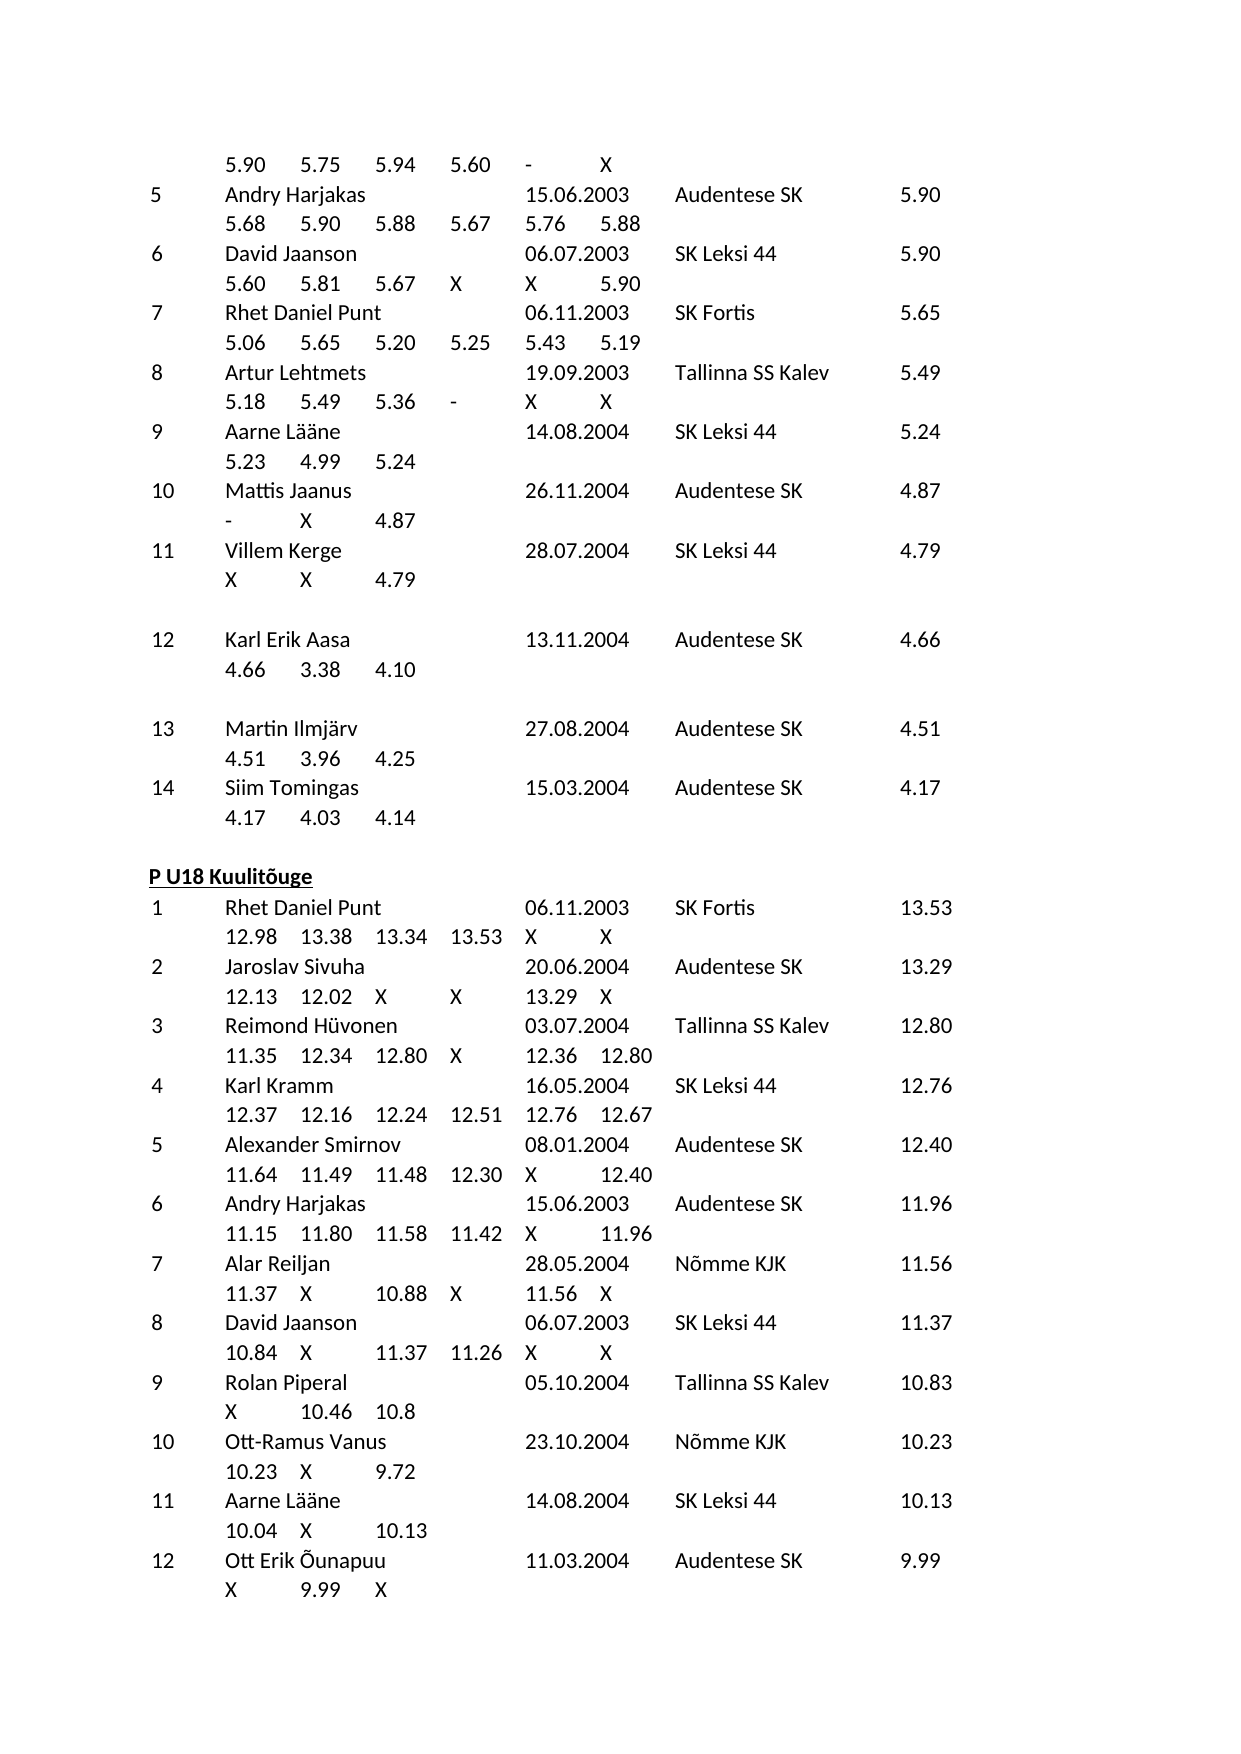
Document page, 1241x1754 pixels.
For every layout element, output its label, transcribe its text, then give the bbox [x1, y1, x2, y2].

text 2 Jaroslav Sivuha 20.06.2004 Audentese SK 13.29 [151, 952, 1167, 980]
text 12.98 13.38 13.34 13.53 X X [151, 922, 1167, 950]
text - X 4.87 [151, 506, 1183, 534]
text 11 Aarne Lääne 14.08.2004 SK Leksi 44 10.13 [151, 1486, 1167, 1514]
text 11.35 12.34 12.80 X 12.36 12.80 [151, 1041, 1167, 1069]
text 8 David Jaanson 06.07.2003 SK Leksi 44 11.37 [151, 1308, 1167, 1336]
text 5 Alexander Smirnov 08.01.2004 Audentese SK 12.40 [151, 1130, 1167, 1158]
text 11 Villem Kerge 28.07.2004 SK Leksi 44 4.79 [151, 536, 1183, 564]
text 5 Andry Harjakas 15.06.2003 Audentese SK 5.90 [150, 180, 1183, 208]
text 5.23 4.99 5.24 [151, 447, 1183, 475]
text 10.23 X 9.72 [151, 1457, 1167, 1485]
text 11.37 X 10.88 X 11.56 X [151, 1279, 1167, 1307]
text 9 Aarne Lääne 14.08.2004 SK Leksi 44 5.24 [151, 417, 1183, 445]
text 12 Karl Erik Aasa 13.11.2004 Audentese SK 4.66 [151, 625, 1183, 653]
text 11.64 11.49 11.48 12.30 X 12.40 [151, 1160, 1167, 1188]
text X 9.99 X [151, 1576, 1167, 1603]
text 5.60 5.81 5.67 X X 5.90 [151, 269, 1183, 297]
text X 10.46 10.8 [151, 1397, 1167, 1425]
text 3 Reimond Hüvonen 03.07.2004 Tallinna SS Kalev 12.80 [151, 1011, 1167, 1039]
text 13 Martin Ilmjärv 27.08.2004 Audentese SK 4.51 [151, 714, 1183, 742]
text 10.04 X 10.13 [151, 1516, 1167, 1544]
text 5.06 5.65 5.20 5.25 5.43 5.19 [151, 328, 1183, 356]
text 4.17 4.03 4.14 [151, 803, 1183, 831]
text 10.84 X 11.37 11.26 X X [151, 1338, 1167, 1366]
text 8 Artur Lehtmets 19.09.2003 Tallinna SS Kalev 5.49 [151, 358, 1183, 386]
text P U18 Kuulitõuge [148, 862, 1183, 891]
text 11.15 11.80 11.58 11.42 X 11.96 [151, 1219, 1167, 1247]
text 6 Andry Harjakas 15.06.2003 Audentese SK 11.96 [151, 1189, 1167, 1218]
text 5.68 5.90 5.88 5.67 5.76 5.88 [151, 209, 1183, 237]
text 5.90 5.75 5.94 5.60 - X [151, 150, 1183, 178]
text 4 Karl Kramm 16.05.2004 SK Leksi 44 12.76 [151, 1071, 1167, 1099]
text 12.37 12.16 12.24 12.51 12.76 12.67 [151, 1101, 1167, 1128]
text 1 Rhet Daniel Punt 06.11.2003 SK Fortis 13.53 [151, 893, 1167, 921]
text 12 Ott Erik Õunapuu 11.03.2004 Audentese SK 9.99 [151, 1546, 1167, 1574]
text 9 Rolan Piperal 05.10.2004 Tallinna SS Kalev 10.83 [151, 1368, 1167, 1396]
text 10 Mattis Jaanus 26.11.2004 Audentese SK 4.87 [151, 477, 1183, 504]
text 7 Rhet Daniel Punt 06.11.2003 SK Fortis 5.65 [151, 298, 1183, 326]
text 7 Alar Reiljan 28.05.2004 Nõmme KJK 11.56 [151, 1249, 1167, 1277]
text 5.18 5.49 5.36 - X X [151, 387, 1183, 416]
text 14 Siim Tomingas 15.03.2004 Audentese SK 4.17 [151, 773, 1183, 801]
text 12.13 12.02 X X 13.29 X [151, 982, 1167, 1010]
text 10 Ott-Ramus Vanus 23.10.2004 Nõmme KJK 10.23 [151, 1427, 1167, 1455]
text X X 4.79 [151, 566, 1183, 594]
text 6 David Jaanson 06.07.2003 SK Leksi 44 5.90 [151, 239, 1183, 267]
text 4.51 3.96 4.25 [151, 744, 1183, 772]
text 4.66 3.38 4.10 [151, 655, 1183, 683]
